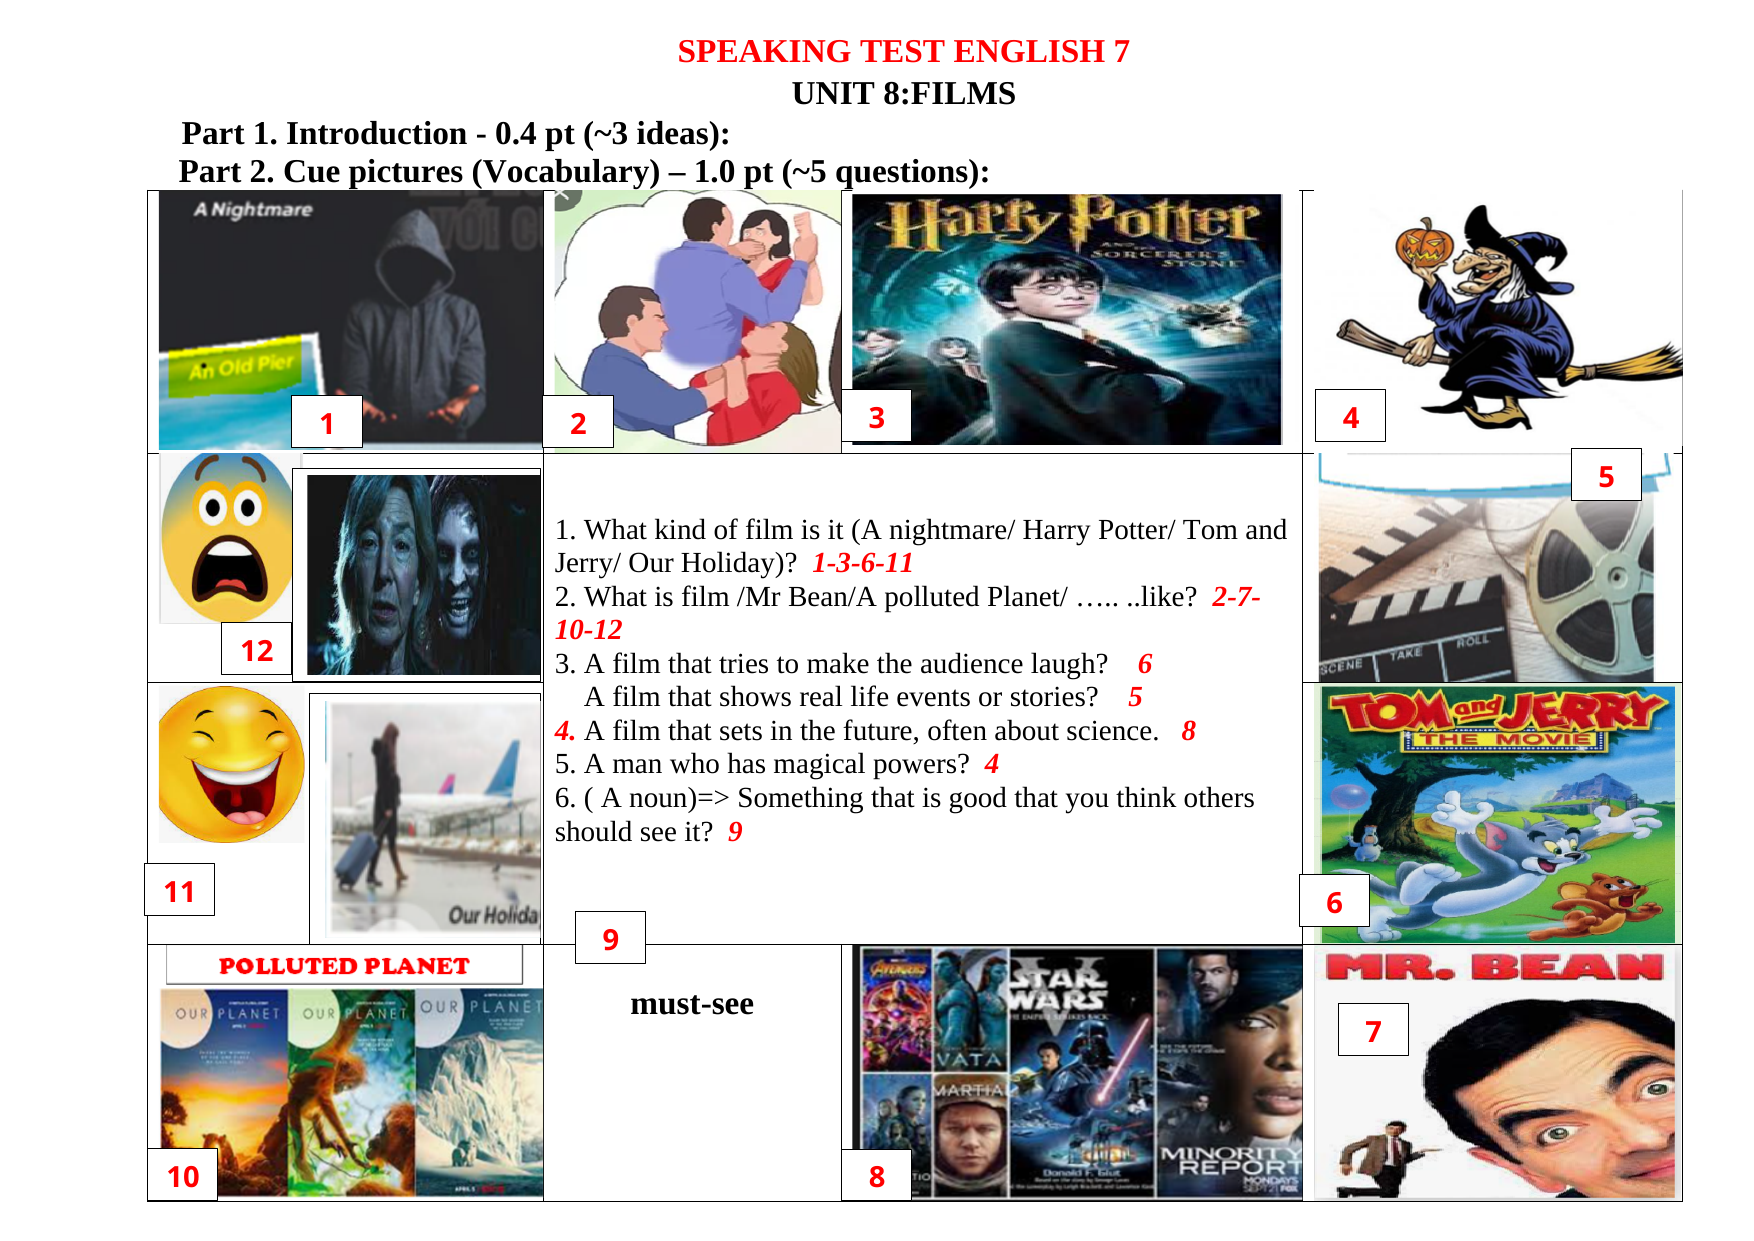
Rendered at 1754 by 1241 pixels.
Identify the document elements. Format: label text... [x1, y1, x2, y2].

table_header [544, 448, 554, 453]
table_cell What kind of film is it (A nightmare/ Harry Potter/ Tom and Jerry/ Our Holiday)? 1-3-6-11 What is film /Mr Bean/A polluted Planet/ ….. ..like? 2-7-10-12 A film that tries to make the audience laugh? 6 A film that shows real life events or stories? 5 A film that sets in the future, often about science. 8 A man who has magical powers? 4 ( A noun)=> Something that is good that you think others should see it? 9 [544, 454, 1302, 944]
picture [1314, 453, 1674, 682]
picture [158, 190, 544, 450]
table_cell [1303, 454, 1314, 682]
text Part 2. Cue pictures (Vocabulary) – 1.0 pt (~5 questions): [103, 151, 1675, 189]
table_cell [148, 945, 166, 1148]
picture [554, 190, 842, 453]
table_cell [842, 945, 852, 1149]
picture [158, 453, 304, 624]
table_cell [1303, 683, 1314, 874]
table_cell must-see [544, 945, 841, 1201]
table_cell [525, 945, 543, 985]
picture [852, 945, 1303, 1201]
picture [1314, 190, 1683, 446]
text SPEAKING TEST ENGLISH 7 [133, 29, 1675, 71]
table_cell [1674, 454, 1682, 682]
table_header [842, 191, 1302, 453]
text Part 1. Introduction - 0.4 pt (~3 ideas): [181, 113, 1675, 151]
table_cell [1303, 945, 1314, 1201]
picture [307, 475, 540, 675]
table_header [544, 191, 554, 395]
table_header [1303, 191, 1682, 453]
table_header [148, 191, 543, 453]
table_cell [148, 683, 309, 944]
table_cell [148, 454, 292, 682]
picture [1314, 683, 1682, 944]
table_cell [304, 454, 543, 682]
text UNIT 8:FILMS [133, 71, 1675, 113]
table_cell [310, 683, 543, 944]
table_cell [1303, 927, 1314, 944]
picture [158, 945, 544, 1198]
picture [158, 683, 310, 843]
picture [852, 190, 1300, 445]
picture [1314, 945, 1682, 1201]
